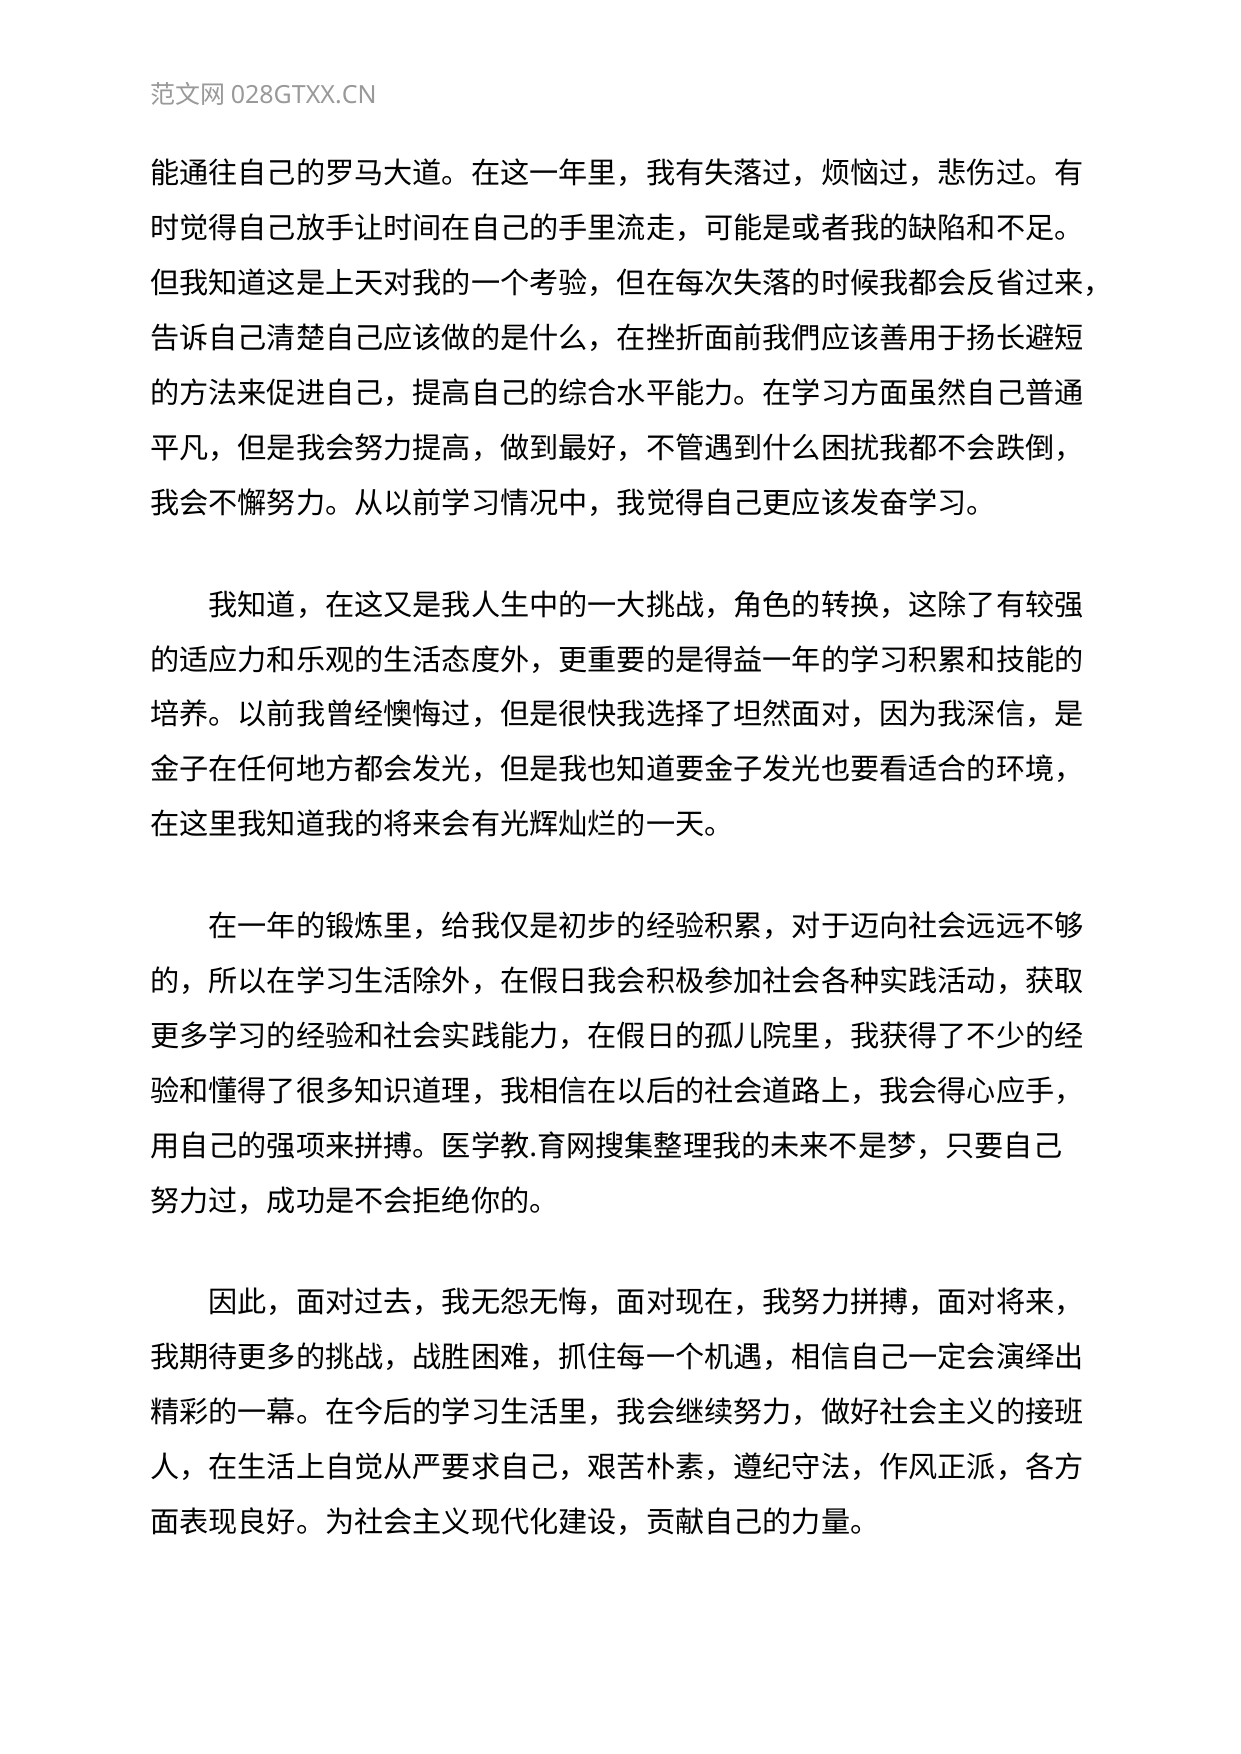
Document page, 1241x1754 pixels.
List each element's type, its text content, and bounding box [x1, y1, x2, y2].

text 我知道，在这又是我人生中的一大挑战，角色的转换，这除了有较强的适应力和乐观的生活态度外，更重要的是得益一年的学习积累和技能的培养。以前我曾经懊悔过，但是很快我选择了坦然面对，因为我深信，是金子在任何地方都会发光，但是我也知道要金子发光也要看适合的环境，在这里我知道我的将来会有光辉灿烂的一天。 [150, 581, 1090, 843]
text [150, 150, 1090, 522]
text 在一年的锻炼里，给我仅是初步的经验积累，对于迈向社会远远不够的，所以在学习生活除外，在假日我会积极参加社会各种实践活动，获取更多学习的经验和社会实践能力，在假日的孤儿院里，我获得了不少的经验和懂得了很多知识道理，我相信在以后的社会道路上，我会得心应手，用自己的强项来拼搏。医学教.育网搜集整理我的未来不是梦，只要自己努力过，成功是不会拒绝你的。 [150, 902, 1090, 1219]
text 因此，面对过去，我无怨无悔，面对现在，我努力拼搏，面对将来，我期待更多的挑战，战胜困难，抓住每一个机遇，相信自己一定会演绎出精彩的一幕。在今后的学习生活里，我会继续努力，做好社会主义的接班人，在生活上自觉从严要求自己，艰苦朴素，遵纪守法，作风正派，各方面表现良好。为社会主义现代化建设，贡献自己的力量。 [150, 1279, 1090, 1541]
